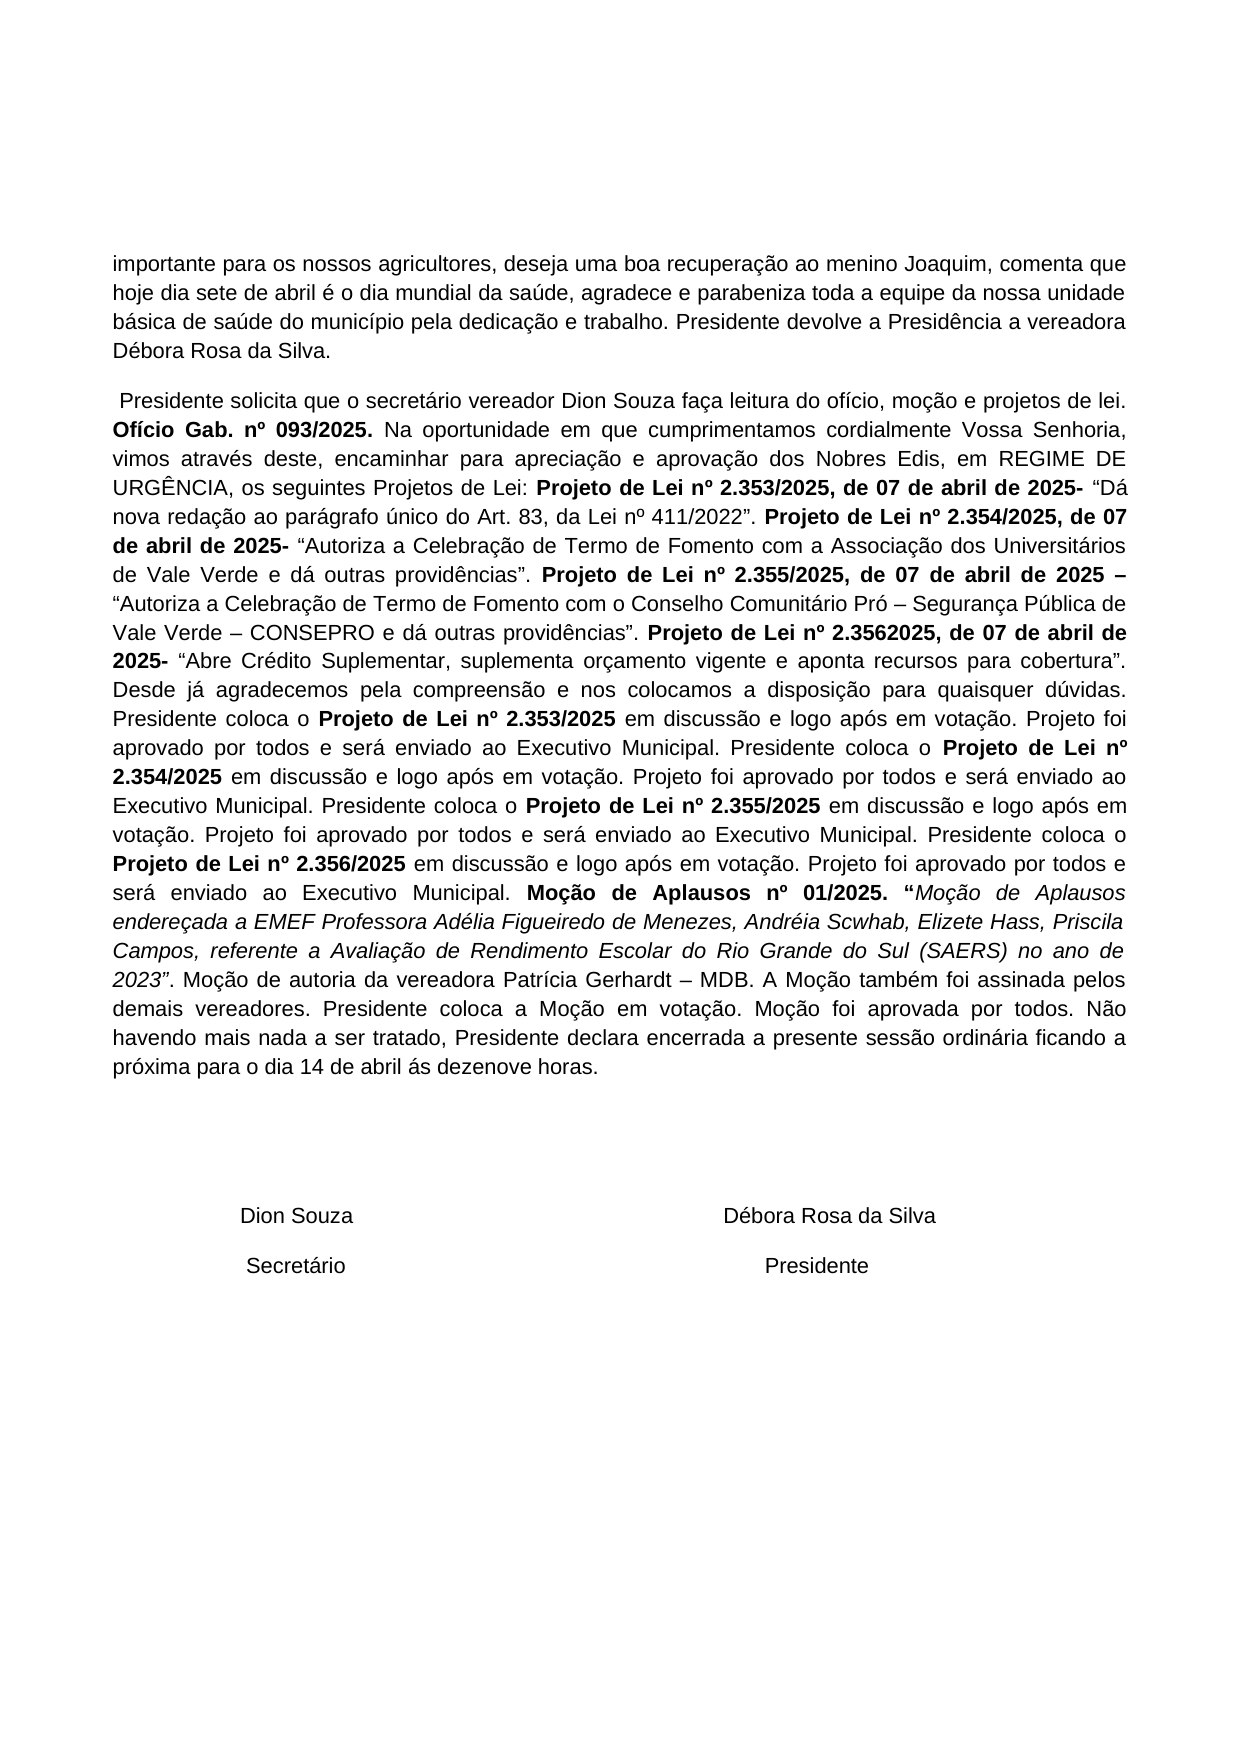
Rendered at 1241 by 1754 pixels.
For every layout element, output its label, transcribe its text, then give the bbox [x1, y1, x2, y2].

text Presidente solicita que o secretário vereador Dion Souza faça leitura do ofício, moção e projetos de lei. Ofício Gab. nº 093/2025. Na oportunidade em que cumprimentamos cordialmente Vossa Senhoria, vimos através deste, encaminhar para apreciação e aprovação dos Nobres Edis, em REGIME DE URGÊNCIA, os seguintes Projetos de Lei: Projeto de Lei nº 2.353/2025, de 07 de abril de 2025- “Dá nova redação ao parágrafo único do Art. 83, da Lei nº 411/2022”. Projeto de Lei nº 2.354/2025, de 07 de abril de 2025- “Autoriza a Celebração de Termo de Fomento com a Associação dos Universitários de Vale Verde e dá outras providências”. Projeto de Lei nº 2.355/2025, de 07 de abril de 2025 – “Autoriza a Celebração de Termo de Fomento com o Conselho Comunitário Pró – Segurança Pública de Vale Verde – CONSEPRO e dá outras providências”. Projeto de Lei nº 2.3562025, de 07 de abril de 2025- “Abre Crédito Suplementar, suplementa orçamento vigente e aponta recursos para cobertura”. Desde já agradecemos pela compreensão e nos colocamos a disposição para quaisquer dúvidas. Presidente coloca o Projeto de Lei nº 2.353/2025 em discussão e logo após em votação. Projeto foi aprovado por todos e será enviado ao Executivo Municipal. Presidente coloca o Projeto de Lei nº 2.354/2025 em discussão e logo após em votação. Projeto foi aprovado por todos e será enviado ao Executivo Municipal. Presidente coloca o Projeto de Lei nº 2.355/2025 em discussão e logo após em votação. Projeto foi aprovado por todos e será enviado ao Executivo Municipal. Presidente coloca o Projeto de Lei nº 2.356/2025 em discussão e logo após em votação. Projeto foi aprovado por todos e será enviado ao Executivo Municipal. Moção de Aplausos nº 01/2025. “Moção de Aplausos endereçada a EMEF Professora Adélia Figueiredo de Menezes, Andréia Scwhab, Elizete Hass, Priscila Campos, referente a Avaliação de Rendimento Escolar do Rio Grande do Sul (SAERS) no ano de 2023”. Moção de autoria da vereadora Patrícia Gerhardt – MDB. A Moção também foi assinada pelos demais vereadores. Presidente coloca a Moção em votação. Moção foi aprovada por todos. Não havendo mais nada a ser tratado, Presidente declara encerrada a presente sessão ordinária ficando a próxima para o dia 14 de abril ás dezenove horas. [112, 388, 1128, 1079]
text Dion Souza Débora Rosa da Silva [112, 1203, 1128, 1228]
text Secretário Presidente [112, 1253, 1128, 1278]
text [112, 251, 1128, 363]
